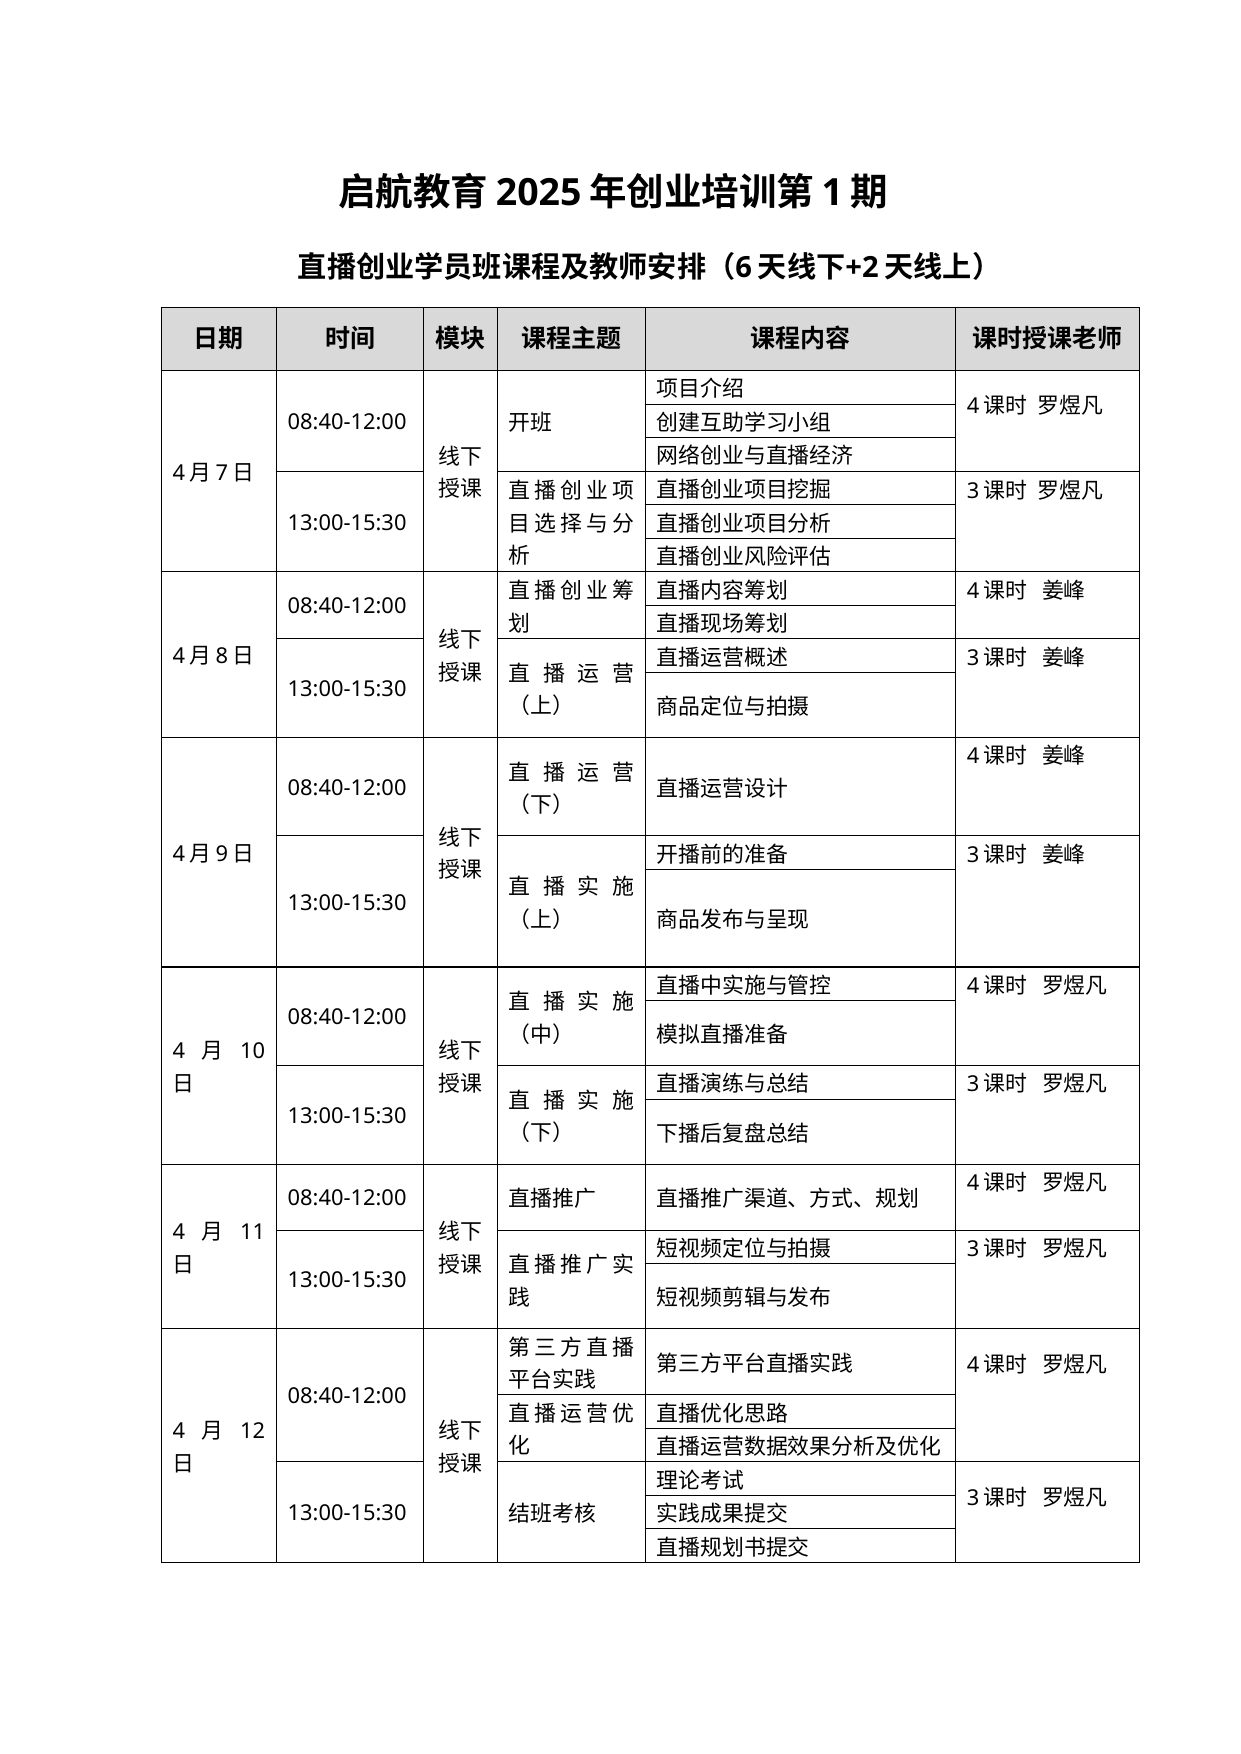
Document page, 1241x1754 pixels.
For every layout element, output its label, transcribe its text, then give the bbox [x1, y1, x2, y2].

table_header 时间 [277, 308, 423, 370]
table_cell 直播实施（中） [498, 968, 645, 1065]
table_cell 直播内容筹划 [646, 572, 955, 605]
table_cell 直播创业风险评估 [646, 539, 955, 571]
table_cell 3课时 罗煜凡 [956, 1462, 1139, 1562]
table_cell 结班考核 [498, 1462, 645, 1562]
table_cell 13:00-15:30 [277, 1462, 423, 1562]
table_cell 直播创业筹划 [498, 572, 645, 638]
table_cell 08:40-12:00 [277, 1165, 423, 1229]
table_header 模块 [424, 308, 497, 370]
table_cell 模拟直播准备 [646, 1001, 955, 1065]
table_cell 直播运营概述 [646, 639, 955, 672]
table_cell 直播运营优化 [498, 1395, 645, 1461]
table_cell 4课时 罗煜凡 [956, 1165, 1139, 1229]
table_cell 第三方直播平台实践 [498, 1329, 645, 1394]
table_cell 直播创业项目挖掘 [646, 472, 955, 504]
table_cell 3课时 姜峰 [956, 639, 1139, 737]
table_cell 直播实施（上） [498, 836, 645, 966]
table_cell 理论考试 [646, 1462, 955, 1495]
table_cell 项目介绍 [646, 371, 955, 403]
table_cell 08:40-12:00 [277, 738, 423, 835]
table_cell 直播创业项目分析 [646, 505, 955, 538]
table_header 日期 [162, 308, 276, 370]
table_cell 直播规划书提交 [646, 1529, 955, 1562]
table_cell 3课时 姜峰 [956, 836, 1139, 966]
table_cell 线下 授课 [424, 572, 497, 737]
table_cell 3课时 罗煜凡 [956, 1066, 1139, 1163]
table_cell 第三方平台直播实践 [646, 1329, 955, 1394]
table_cell 直播运营（下） [498, 738, 645, 835]
table_cell 开班 [498, 371, 645, 471]
table_cell 13:00-15:30 [277, 639, 423, 737]
table_cell 13:00-15:30 [277, 1066, 423, 1163]
table_cell 4月11日 [162, 1165, 276, 1328]
table_cell 线下 授课 [424, 1329, 497, 1562]
table_cell 08:40-12:00 [277, 572, 423, 638]
table_cell 网络创业与直播经济 [646, 438, 955, 471]
table_cell 3课时 罗煜凡 [956, 1231, 1139, 1328]
table_cell 商品定位与拍摄 [646, 673, 955, 737]
table_cell 3课时 罗煜凡 [956, 472, 1139, 571]
table_cell 短视频定位与拍摄 [646, 1231, 955, 1263]
table_cell 直播运营数据效果分析及优化 [646, 1429, 955, 1461]
table_cell 08:40-12:00 [277, 371, 423, 471]
table_cell 4课时 罗煜凡 [956, 968, 1139, 1065]
table_cell 直播推广实践 [498, 1231, 645, 1328]
table_cell 13:00-15:30 [277, 836, 423, 966]
table_cell 13:00-15:30 [277, 472, 423, 571]
table_cell 直播创业项目选择与分析 [498, 472, 645, 571]
text 直播创业学员班课程及教师安排（6天线下+2天线上） [187, 244, 1053, 286]
table_cell 直播推广 [498, 1165, 645, 1229]
table_cell 线下 授课 [424, 968, 497, 1163]
table_header 课程主题 [498, 308, 645, 370]
table_cell 4月9日 [162, 738, 276, 966]
table_cell 直播演练与总结 [646, 1066, 955, 1098]
table_cell 直播运营（上） [498, 639, 645, 737]
table_header 课程内容 [646, 308, 955, 370]
table_cell 4月8日 [162, 572, 276, 737]
text 启航教育2025年创业培训第1期 [187, 162, 1053, 216]
table_cell 4课时 姜峰 [956, 738, 1139, 835]
table_cell 08:40-12:00 [277, 1329, 423, 1461]
table_cell 直播运营设计 [646, 738, 955, 835]
table_cell 4月10日 [162, 968, 276, 1163]
table_cell 线下 授课 [424, 371, 497, 571]
table_cell 4月12日 [162, 1329, 276, 1562]
table_cell 直播推广渠道、方式、规划 [646, 1165, 955, 1229]
table_cell 4月7日 [162, 371, 276, 571]
table_cell 4课时 罗煜凡 [956, 371, 1139, 471]
table_cell 实践成果提交 [646, 1496, 955, 1528]
table_header 课时授课老师 [956, 308, 1139, 370]
table_cell 4课时 姜峰 [956, 572, 1139, 638]
table_cell 线下 授课 [424, 738, 497, 966]
table_cell 短视频剪辑与发布 [646, 1264, 955, 1328]
table_cell 直播优化思路 [646, 1395, 955, 1428]
table_cell 08:40-12:00 [277, 968, 423, 1065]
table_cell 13:00-15:30 [277, 1231, 423, 1328]
table_cell 创建互助学习小组 [646, 405, 955, 437]
table_cell 下播后复盘总结 [646, 1100, 955, 1163]
table_cell 直播中实施与管控 [646, 968, 955, 1000]
table_cell 4课时 罗煜凡 [956, 1329, 1139, 1461]
table_cell 开播前的准备 [646, 836, 955, 869]
table_cell 直播实施（下） [498, 1066, 645, 1163]
table_cell 商品发布与呈现 [646, 870, 955, 966]
table_cell 直播现场筹划 [646, 606, 955, 638]
table_cell 线下 授课 [424, 1165, 497, 1328]
